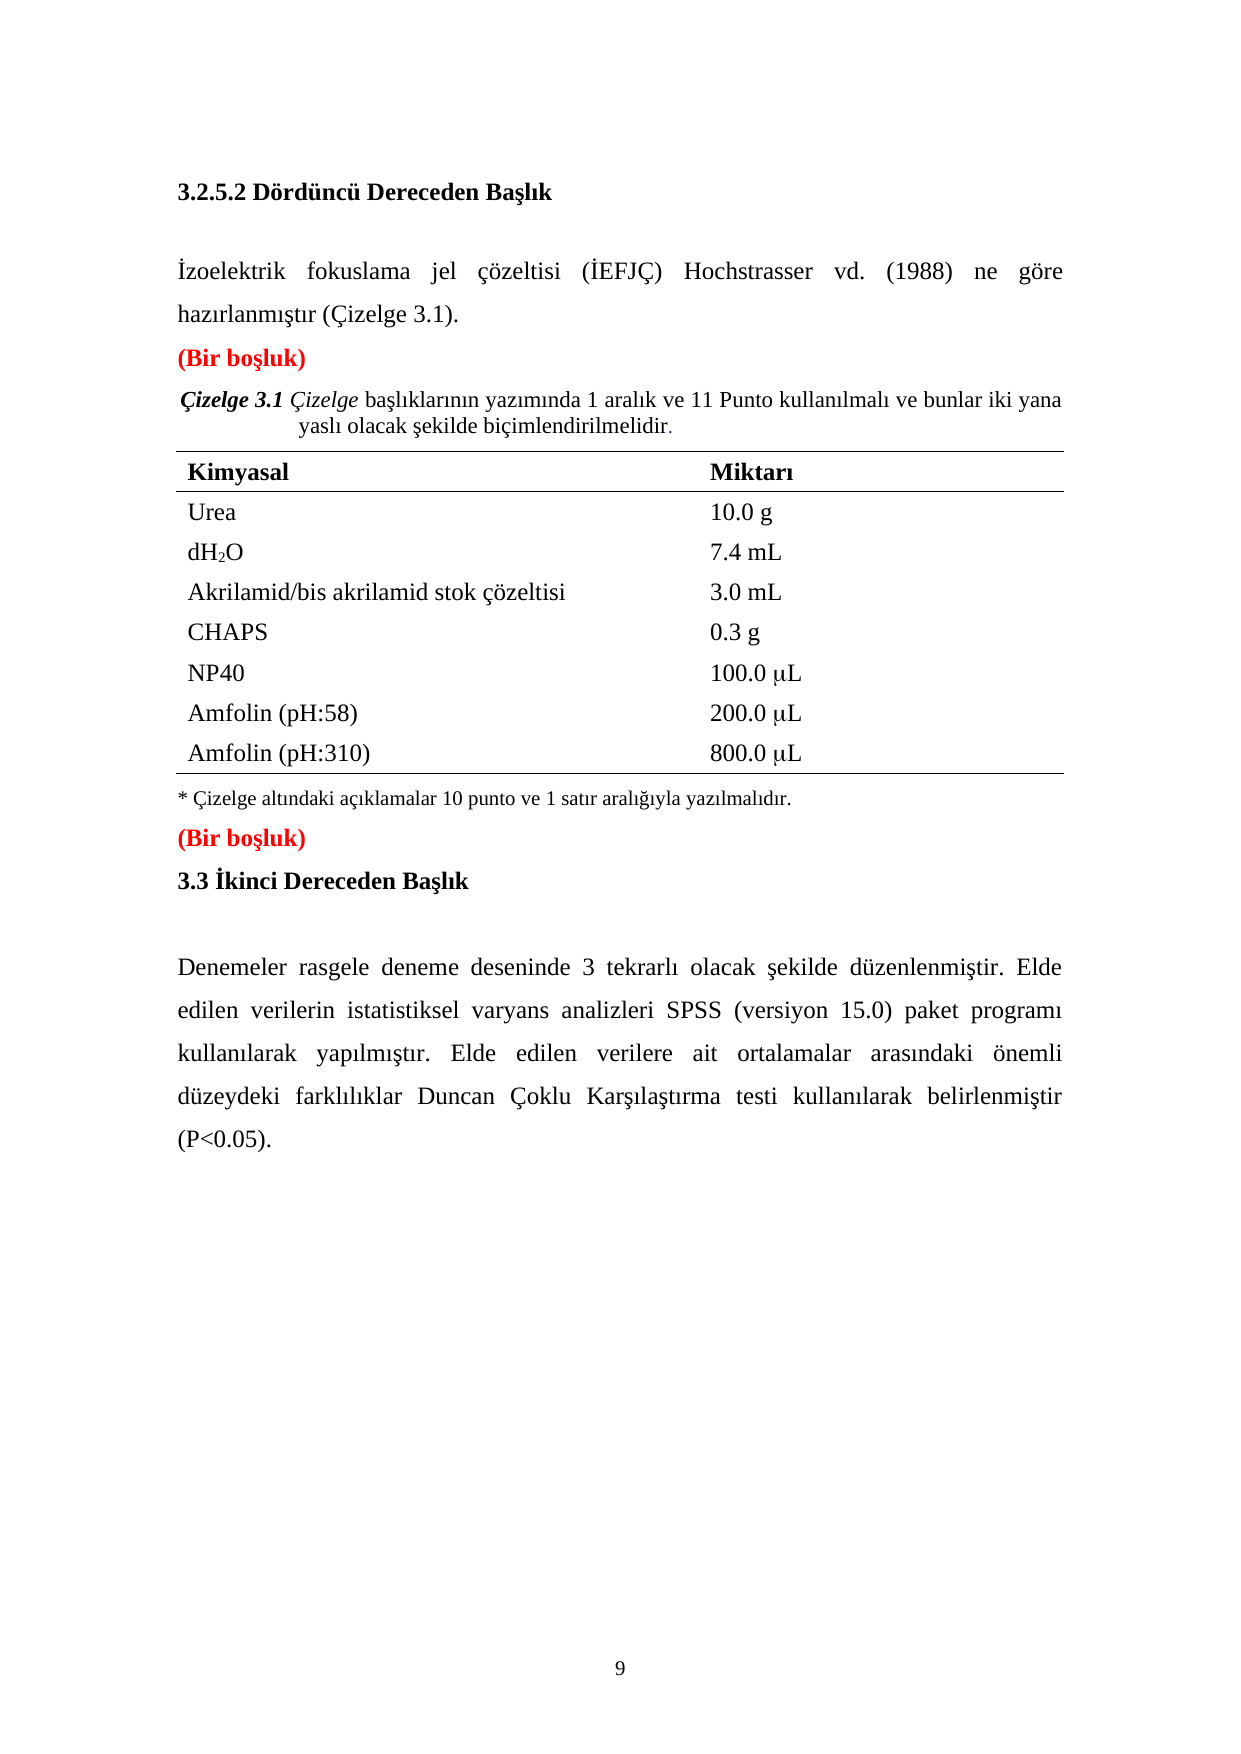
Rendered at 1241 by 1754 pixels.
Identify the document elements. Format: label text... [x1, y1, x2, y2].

text İzoelektrik fokuslama jel çözeltisi (İEFJÇ) Hochstrasser vd. (1988) ne göre hazırlanmıştır (Çizelge 3.1). [177, 256, 1063, 328]
table_cell 10.0 g [699, 492, 1064, 531]
table_cell Amfolin (pH:58) [176, 692, 699, 732]
table_cell NP40 [176, 652, 699, 692]
subtitle 3.3 İkinci Dereceden Başlık [177, 866, 1063, 894]
table_cell dH2O [176, 531, 699, 572]
table_cell Amfolin (pH:310) [176, 733, 699, 773]
table_cell Urea [176, 492, 699, 531]
table_cell 200.0 L [699, 692, 1064, 732]
table_cell 0.3 g [699, 612, 1064, 652]
table_cell 7.4 mL [699, 531, 1064, 572]
table_cell Akrilamid/bis akrilamid stok çözeltisi [176, 572, 699, 612]
text (Bir boşluk) [177, 343, 1063, 371]
text (Bir boşluk) [177, 823, 1063, 851]
table_header Kimyasal [176, 452, 699, 491]
subtitle 3.2.5.2 Dördüncü Dereceden Başlık [177, 177, 1063, 206]
table_cell 100.0 L [699, 652, 1064, 692]
subtitle Çizelge 3.1 Çizelge başlıklarının yazımında 1 aralık ve 11 Punto kullanılmalı ve bunlar iki yana yaslı olacak şekilde biçimlendirilmelidir. [180, 386, 1063, 438]
table_cell 3.0 mL [699, 572, 1064, 612]
table_header Miktarı [699, 452, 1064, 491]
text * Çizelge altındaki açıklamalar 10 punto ve 1 satır aralığıyla yazılmalıdır. [177, 786, 1063, 810]
text Denemeler rasgele deneme deseninde 3 tekrarlı olacak şekilde düzenlenmiştir. Elde edilen verilerin istatistiksel varyans analizleri SPSS (versiyon 15.0) paket programı kullanılarak yapılmıştır. Elde edilen verilere ait ortalamalar arasındaki önemli düzeydeki farklılıklar Duncan Çoklu Karşılaştırma testi kullanılarak belirlenmiştir (P<0.05). [177, 952, 1063, 1153]
table_cell CHAPS [176, 612, 699, 652]
table_cell 800.0 L [699, 733, 1064, 773]
